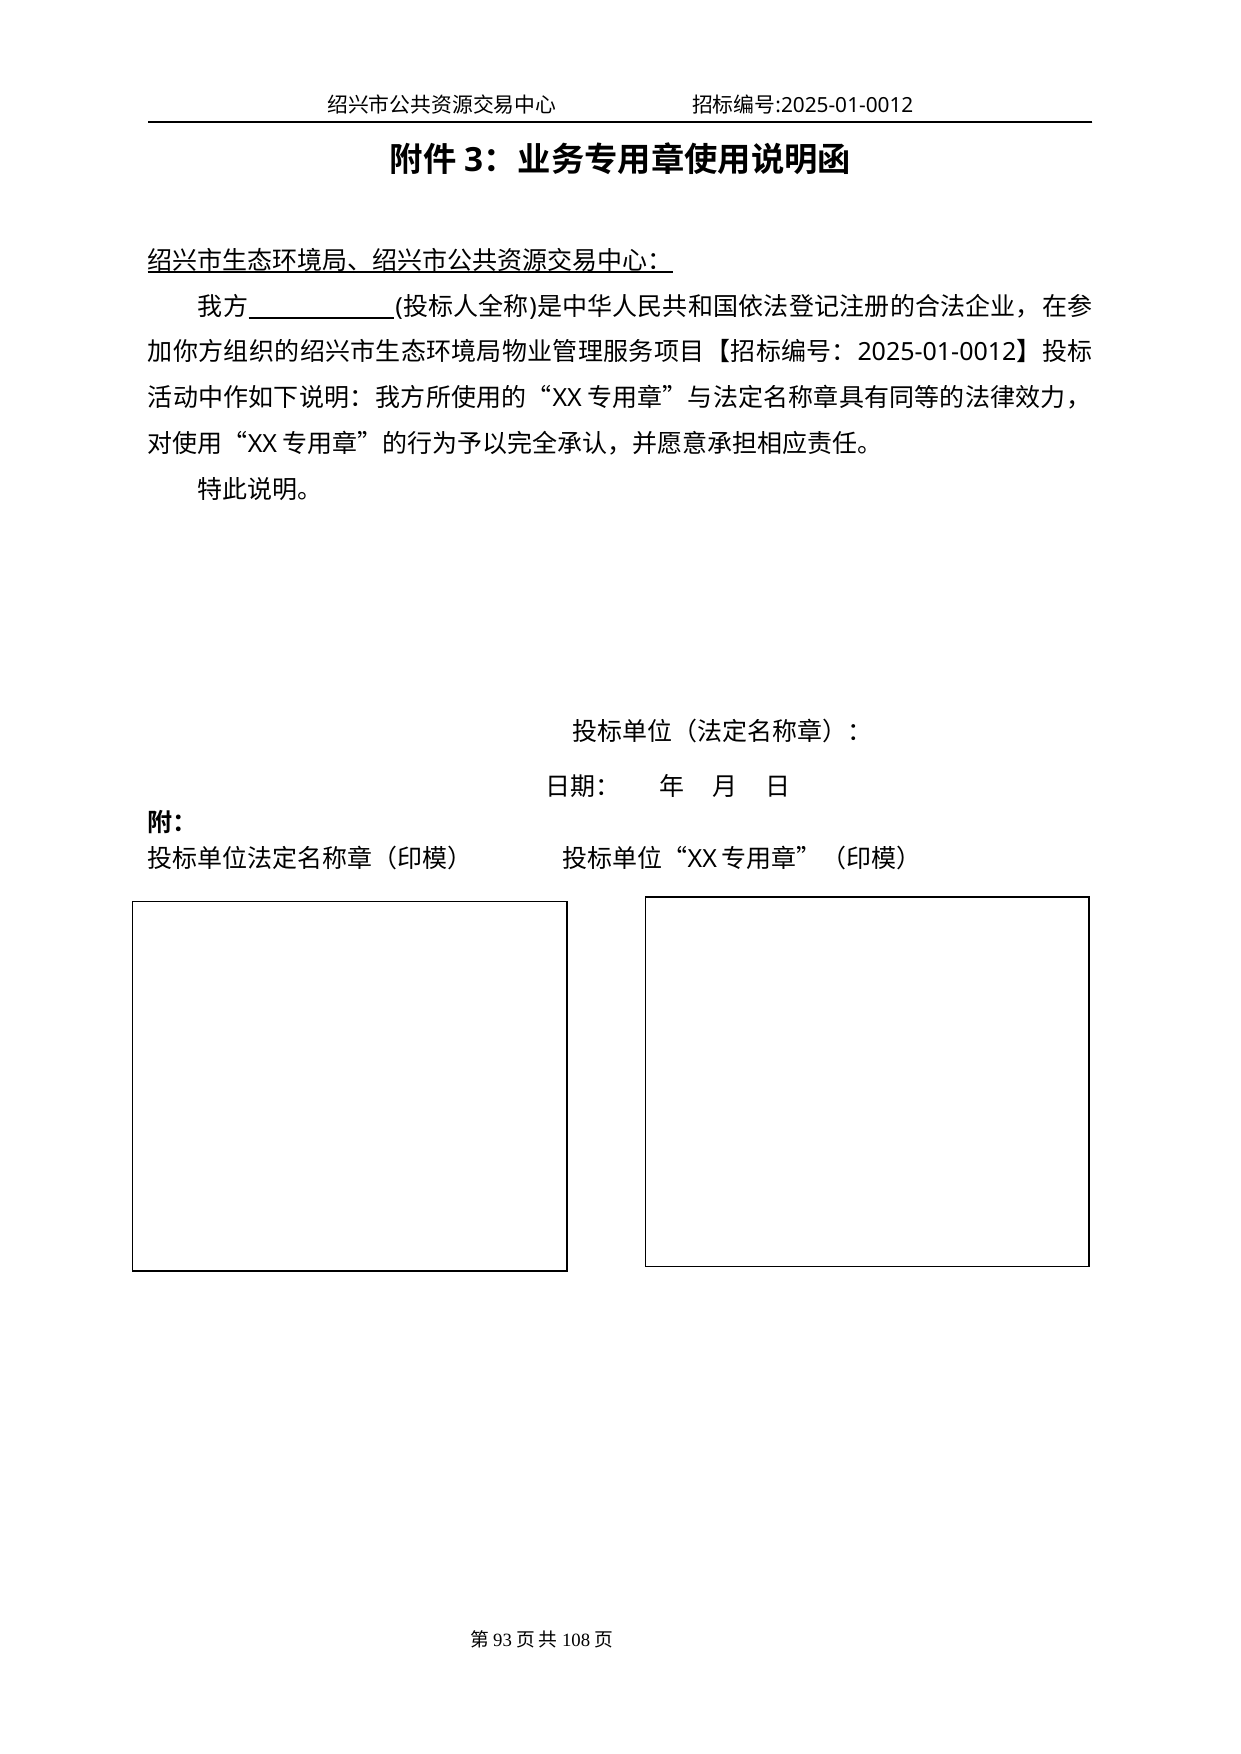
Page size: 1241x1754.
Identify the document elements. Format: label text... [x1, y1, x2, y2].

text 日期： 年 月 日 [148, 766, 942, 802]
text 投标单位法定名称章（印模） 投标单位“XX专用章”（印模） [148, 838, 1092, 875]
text 附： [148, 802, 1092, 838]
text 绍兴市生态环境局、绍兴市公共资源交易中心： [148, 232, 1092, 278]
text 附件3：业务专用章使用说明函 [148, 133, 1092, 181]
text 投标单位（法定名称章）： [148, 712, 1042, 748]
text 我方 (投标人全称)是中华人民共和国依法登记注册的合法企业，在参加你方组织的绍兴市生态环境局物业管理服务项目【招标编号：2025-01-0012】投标活动中作如下说明：我方所使用的“XX专用章”与法定名称章具有同等的法律效力，对使用“XX专用章”的行为予以完全承认，并愿意承担相应责任。 [148, 278, 1092, 462]
text 特此说明。 [148, 462, 1092, 507]
